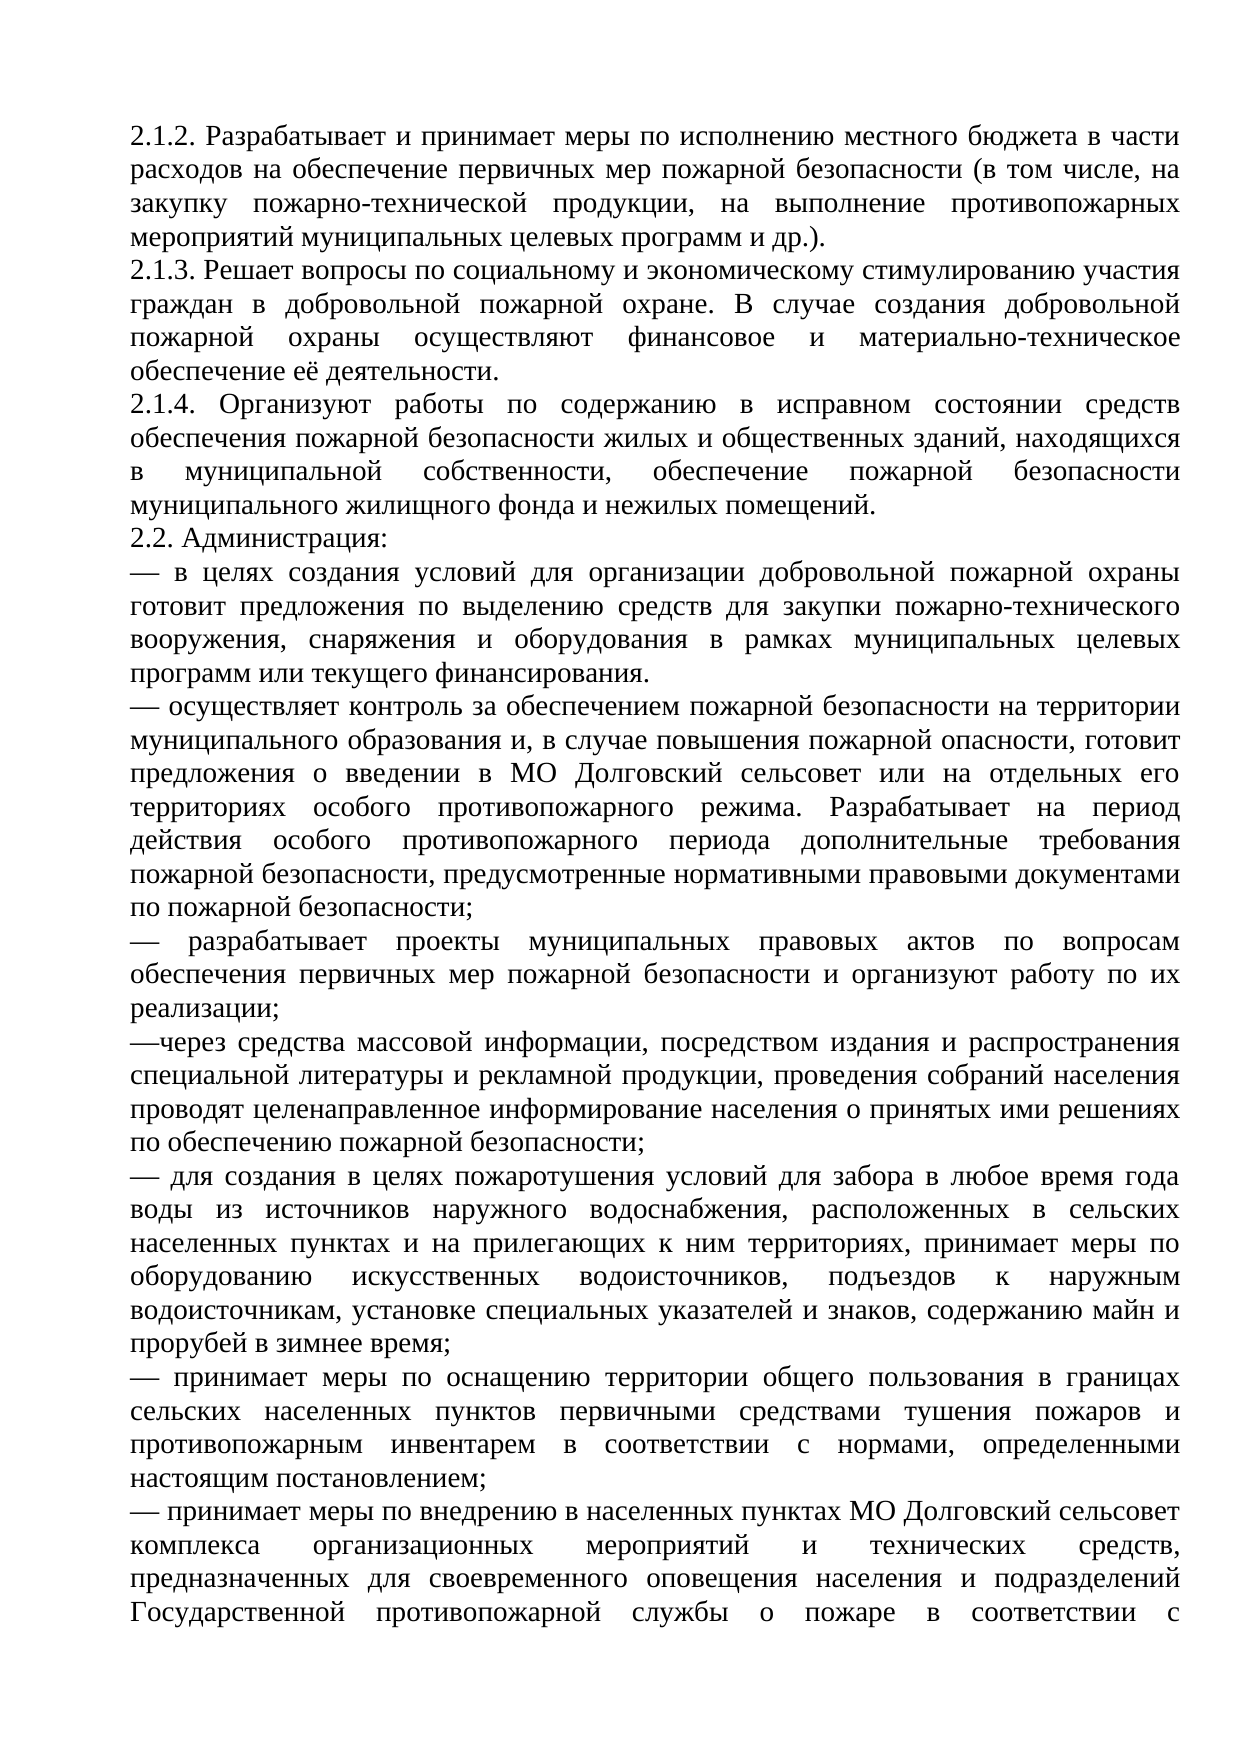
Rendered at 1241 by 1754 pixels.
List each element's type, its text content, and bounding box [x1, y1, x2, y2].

text — принимает меры по оснащению территории общего пользования в границах сельских населенных пунктов первичными средствами тушения пожаров и противопожарным инвентарем в соответствии с нормами, определенными настоящим постановлением; [130, 1359, 1181, 1493]
text 2.1.4. Организуют работы по содержанию в исправном состоянии средств обеспечения пожарной безопасности жилых и общественных зданий, находящихся в муниципальной собственности, обеспечение пожарной безопасности муниципального жилищного фонда и нежилых помещений. [130, 386, 1181, 521]
text — разрабатывает проекты муниципальных правовых актов по вопросам обеспечения первичных мер пожарной безопасности и организуют работу по их реализации; [130, 923, 1181, 1024]
text — осуществляет контроль за обеспечением пожарной безопасности на территории муниципального образования и, в случае повышения пожарной опасности, готовит предложения о введении в МО Долговский сельсовет или на отдельных его территориях особого противопожарного режима. Разрабатывает на период действия особого противопожарного периода дополнительные требования пожарной безопасности, предусмотренные нормативными правовыми документами по пожарной безопасности; [130, 688, 1181, 923]
text — для создания в целях пожаротушения условий для забора в любое время года воды из источников наружного водоснабжения, расположенных в сельских населенных пунктах и на прилегающих к ним территориях, принимает меры по оборудованию искусственных водоисточников, подъездов к наружным водоисточникам, установке специальных указателей и знаков, содержанию майн и прорубей в зимнее время; [130, 1158, 1181, 1359]
text —через средства массовой информации, посредством издания и распространения специальной литературы и рекламной продукции, проведения собраний населения проводят целенаправленное информирование населения о принятых ими решениях по обеспечению пожарной безопасности; [130, 1024, 1181, 1158]
text 2.1.3. Решает вопросы по социальному и экономическому стимулированию участия граждан в добровольной пожарной охране. В случае создания добровольной пожарной охраны осуществляют финансовое и материально-техническое обеспечение её деятельности. [130, 252, 1181, 386]
text — в целях создания условий для организации добровольной пожарной охраны готовит предложения по выделению средств для закупки пожарно-технического вооружения, снаряжения и оборудования в рамках муниципальных целевых программ или текущего финансирования. [130, 554, 1181, 688]
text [130, 1493, 1181, 1627]
text 2.1.2. Разрабатывает и принимает меры по исполнению местного бюджета в части расходов на обеспечение первичных мер пожарной безопасности (в том числе, на закупку пожарно-технической продукции, на выполнение противопожарных мероприятий муниципальных целевых программ и др.). [130, 118, 1181, 252]
text 2.2. Администрация: [130, 521, 1181, 554]
